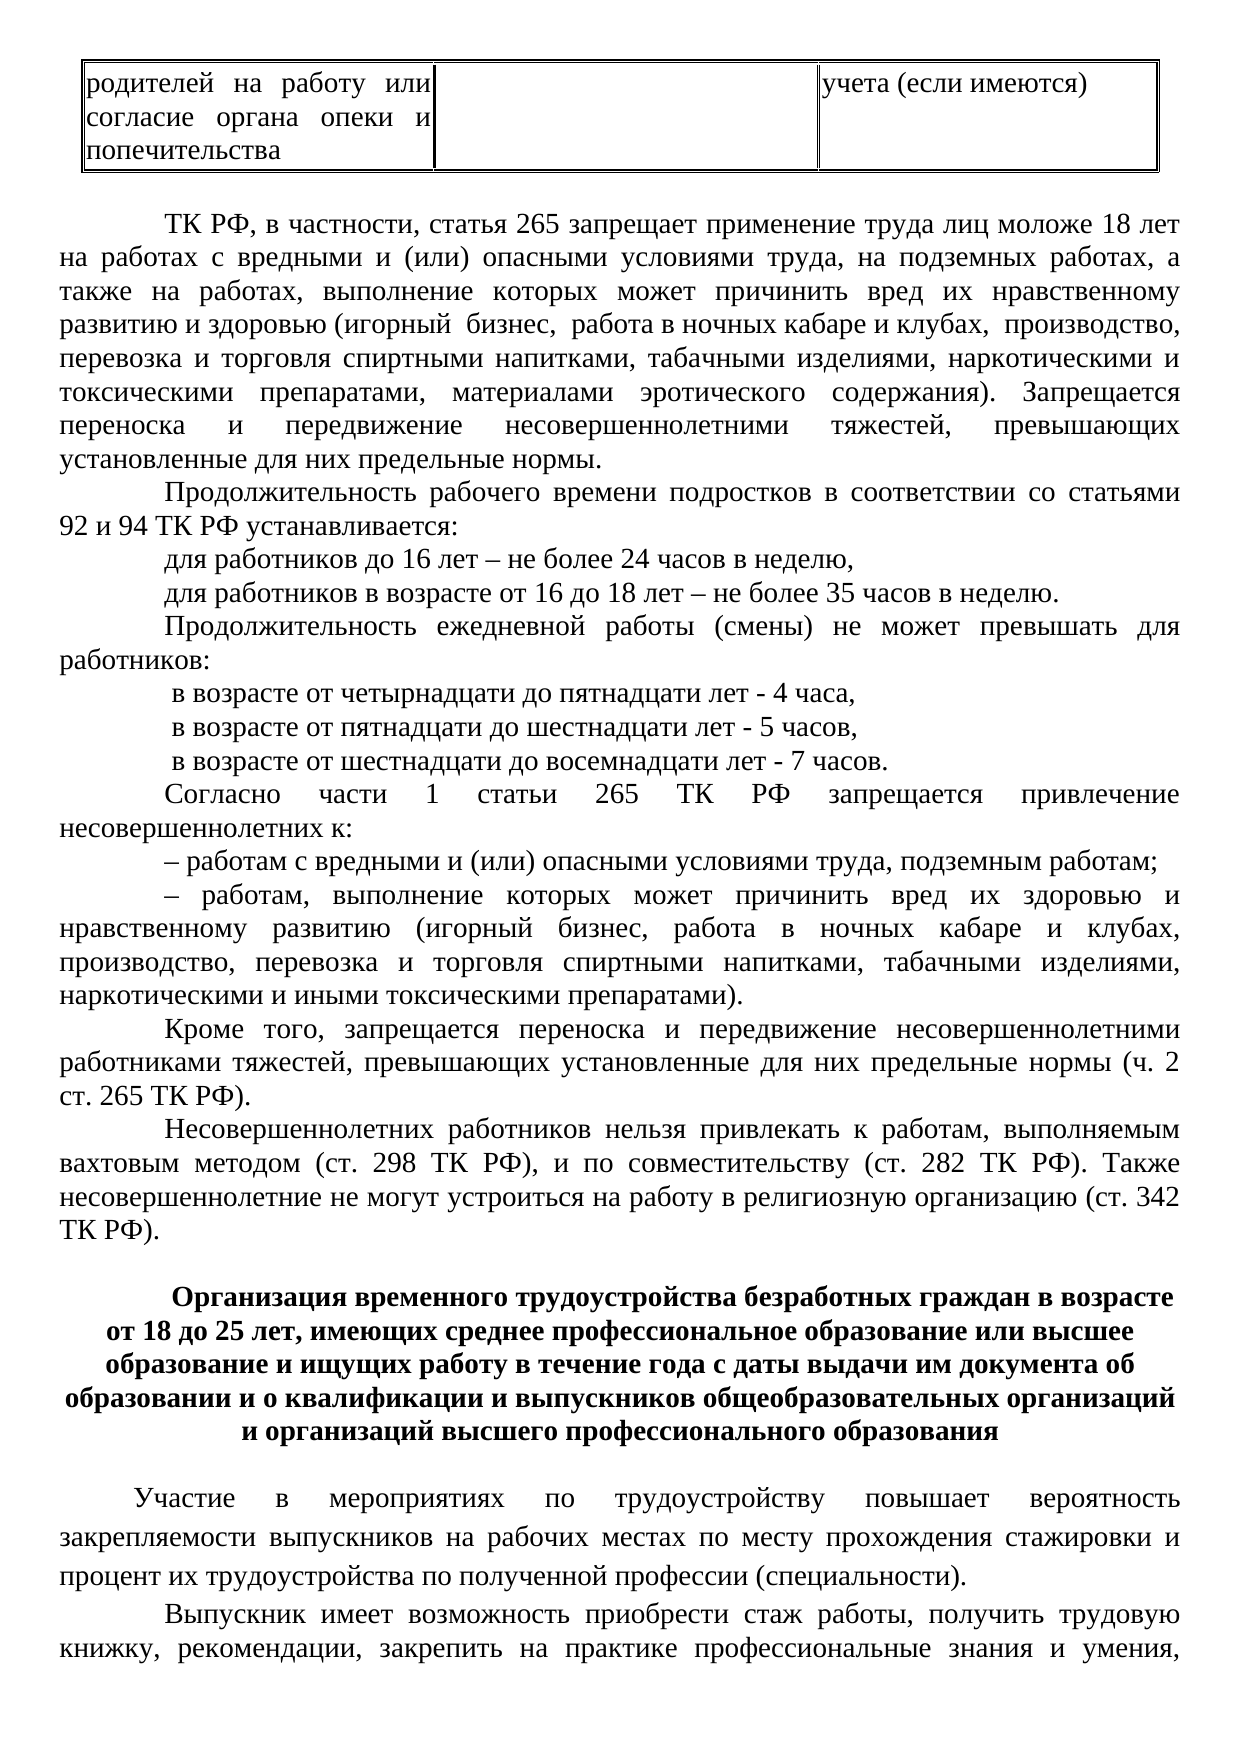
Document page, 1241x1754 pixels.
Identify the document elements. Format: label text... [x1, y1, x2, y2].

text Кроме того, запрещается переноска и передвижение несовершеннолетними работниками тяжестей, превышающих установленные для них предельные нормы (ч. 2 ст. 265 ТК РФ). [59, 1011, 1181, 1112]
table_cell [434, 63, 818, 169]
text для работников в возрасте от 16 до 18 лет – не более 35 часов в неделю. [59, 575, 1181, 608]
text Несовершеннолетних работников нельзя привлекать к работам, выполняемым вахтовым методом (ст. 298 ТК РФ), и по совместительству (ст. 282 ТК РФ). Также несовершеннолетние не могут устроиться на работу в религиозную организацию (ст. 342 ТК РФ). [59, 1112, 1181, 1246]
text для работников до 16 лет – не более 24 часов в неделю, [59, 541, 1181, 575]
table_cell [819, 63, 1156, 169]
text в возрасте от четырнадцати до пятнадцати лет - 4 часа, [59, 676, 1181, 709]
text Участие в мероприятиях по трудоустройству повышает вероятность закрепляемости выпускников на рабочих местах по месту прохождения стажировки и процент их трудоустройства по полученной профессии (специальности). [59, 1481, 1181, 1591]
text ТК РФ, в частности, статья 265 запрещает применение труда лиц моложе 18 лет на работах с вредными и (или) опасными условиями труда, на подземных работах, а также на работах, выполнение которых может причинить вред их нравственному развитию и здоровью (игорный бизнес, работа в ночных кабаре и клубах, производство, перевозка и торговля спиртными напитками, табачными изделиями, наркотическими и токсическими препаратами, материалами эротического содержания). Запрещается переноска и передвижение несовершеннолетними тяжестей, превышающих установленные для них предельные нормы. [59, 206, 1181, 474]
text в возрасте от пятнадцати до шестнадцати лет - 5 часов, [59, 709, 1181, 743]
text Организация временного трудоустройства безработных граждан в возрасте от 18 до 25 лет, имеющих среднее профессиональное образование или высшее образование и ищущих работу в течение года с даты выдачи им документа об образовании и о квалификации и выпускников общеобразовательных организаций и организаций высшего профессионального образования [59, 1279, 1181, 1447]
text – работам с вредными и (или) опасными условиями труда, подземным работам; [59, 843, 1181, 877]
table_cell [85, 61, 434, 169]
text – работам, выполнение которых может причинить вред их здоровью и нравственному развитию (игорный бизнес, работа в ночных кабаре и клубах, производство, перевозка и торговля спиртными напитками, табачными изделиями, наркотическими и иными токсическими препаратами). [59, 877, 1181, 1011]
text Продолжительность рабочего времени подростков в соответствии со статьями 92 и 94 ТК РФ устанавливается: [59, 474, 1181, 541]
text Продолжительность ежедневной работы (смены) не может превышать для работников: [59, 608, 1181, 676]
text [59, 1596, 1181, 1663]
text Согласно части 1 статьи 265 ТК РФ запрещается привлечение несовершеннолетних к: [59, 776, 1181, 843]
text в возрасте от шестнадцати до восемнадцати лет - 7 часов. [59, 743, 1181, 776]
